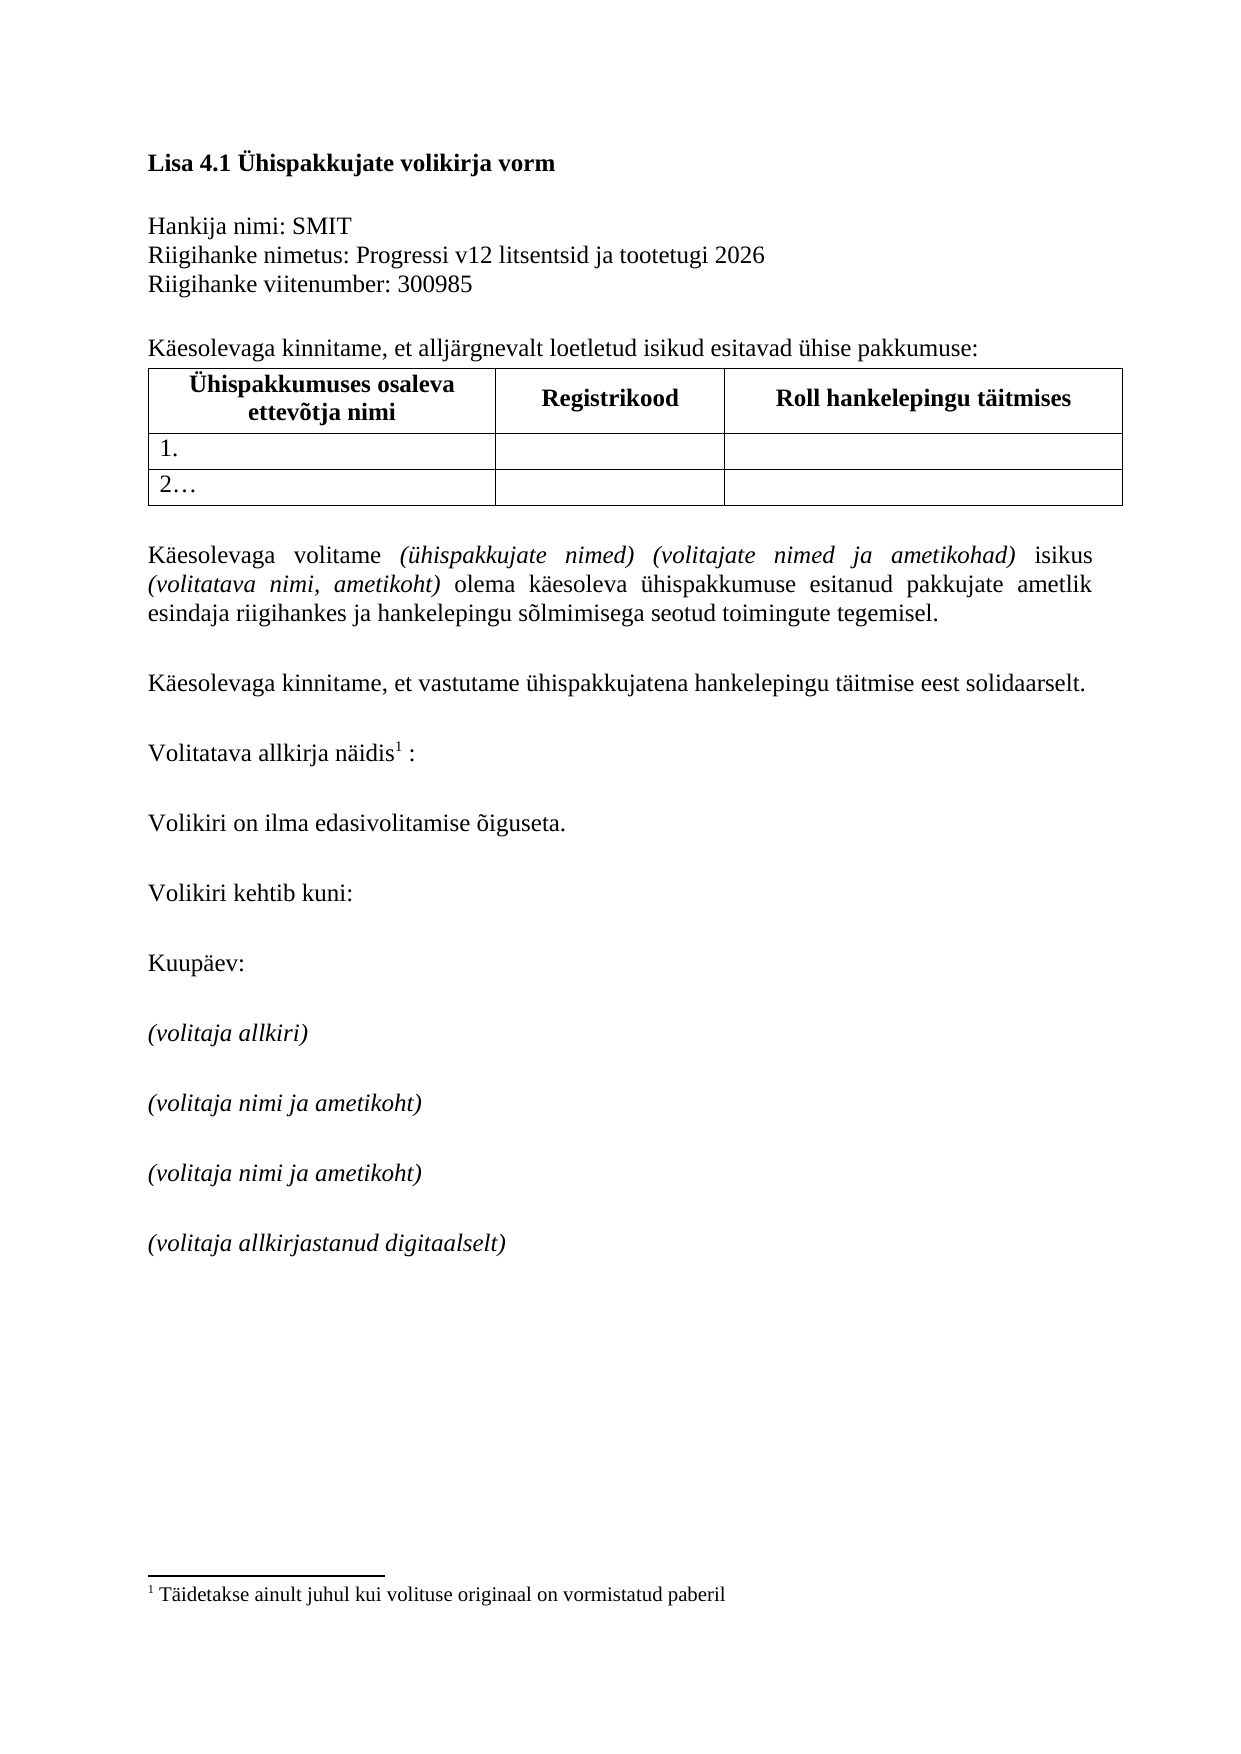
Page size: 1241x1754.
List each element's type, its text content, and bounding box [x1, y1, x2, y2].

table_cell [725, 434, 1122, 468]
text Volikiri on ilma edasivolitamise õiguseta. [148, 808, 1093, 837]
text (volitaja nimi ja ametikoht) [148, 1088, 1093, 1117]
table_header Ühispakkumuses osaleva ettevõtja nimi [149, 369, 495, 432]
table_header Roll hankelepingu täitmises [725, 369, 1122, 432]
text Riigihanke viitenumber: 300985 [148, 269, 1093, 298]
text (volitaja allkirjastanud digitaalselt) [148, 1228, 1093, 1257]
table_cell [725, 470, 1122, 504]
table_cell [496, 470, 724, 504]
text (volitaja allkiri) [148, 1018, 1093, 1047]
text Hankija nimi: SMIT [148, 211, 1093, 240]
table_cell 2… [149, 470, 495, 504]
table_cell 1. [149, 434, 495, 468]
text Käesolevaga kinnitame, et alljärgnevalt loetletud isikud esitavad ühise pakkumuse: [148, 333, 1093, 361]
text Lisa 4.1 Ühispakkujate volikirja vorm [148, 148, 1093, 176]
text Kuupäev: [148, 948, 1093, 977]
table_cell [496, 434, 724, 468]
table_header Registrikood [496, 369, 724, 432]
text Riigihanke nimetus: Progressi v12 litsentsid ja tootetugi 2026 [148, 240, 1093, 269]
text Käesolevaga kinnitame, et vastutame ühispakkujatena hankelepingu täitmise eest solidaarselt. [148, 668, 1093, 697]
text Käesolevaga volitame (ühispakkujate nimed) (volitajate nimed ja ametikohad) isikus (volitatava nimi, ametikoht) olema käesoleva ühispakkumuse esitanud pakkujate ametlik esindaja riigihankes ja hankelepingu sõlmimisega seotud toimingute tegemisel. [148, 541, 1093, 627]
text Volikiri kehtib kuni: [148, 878, 1093, 907]
text Volitatava allkirja näidis : [148, 738, 1093, 767]
text (volitaja nimi ja ametikoht) [148, 1158, 1093, 1187]
